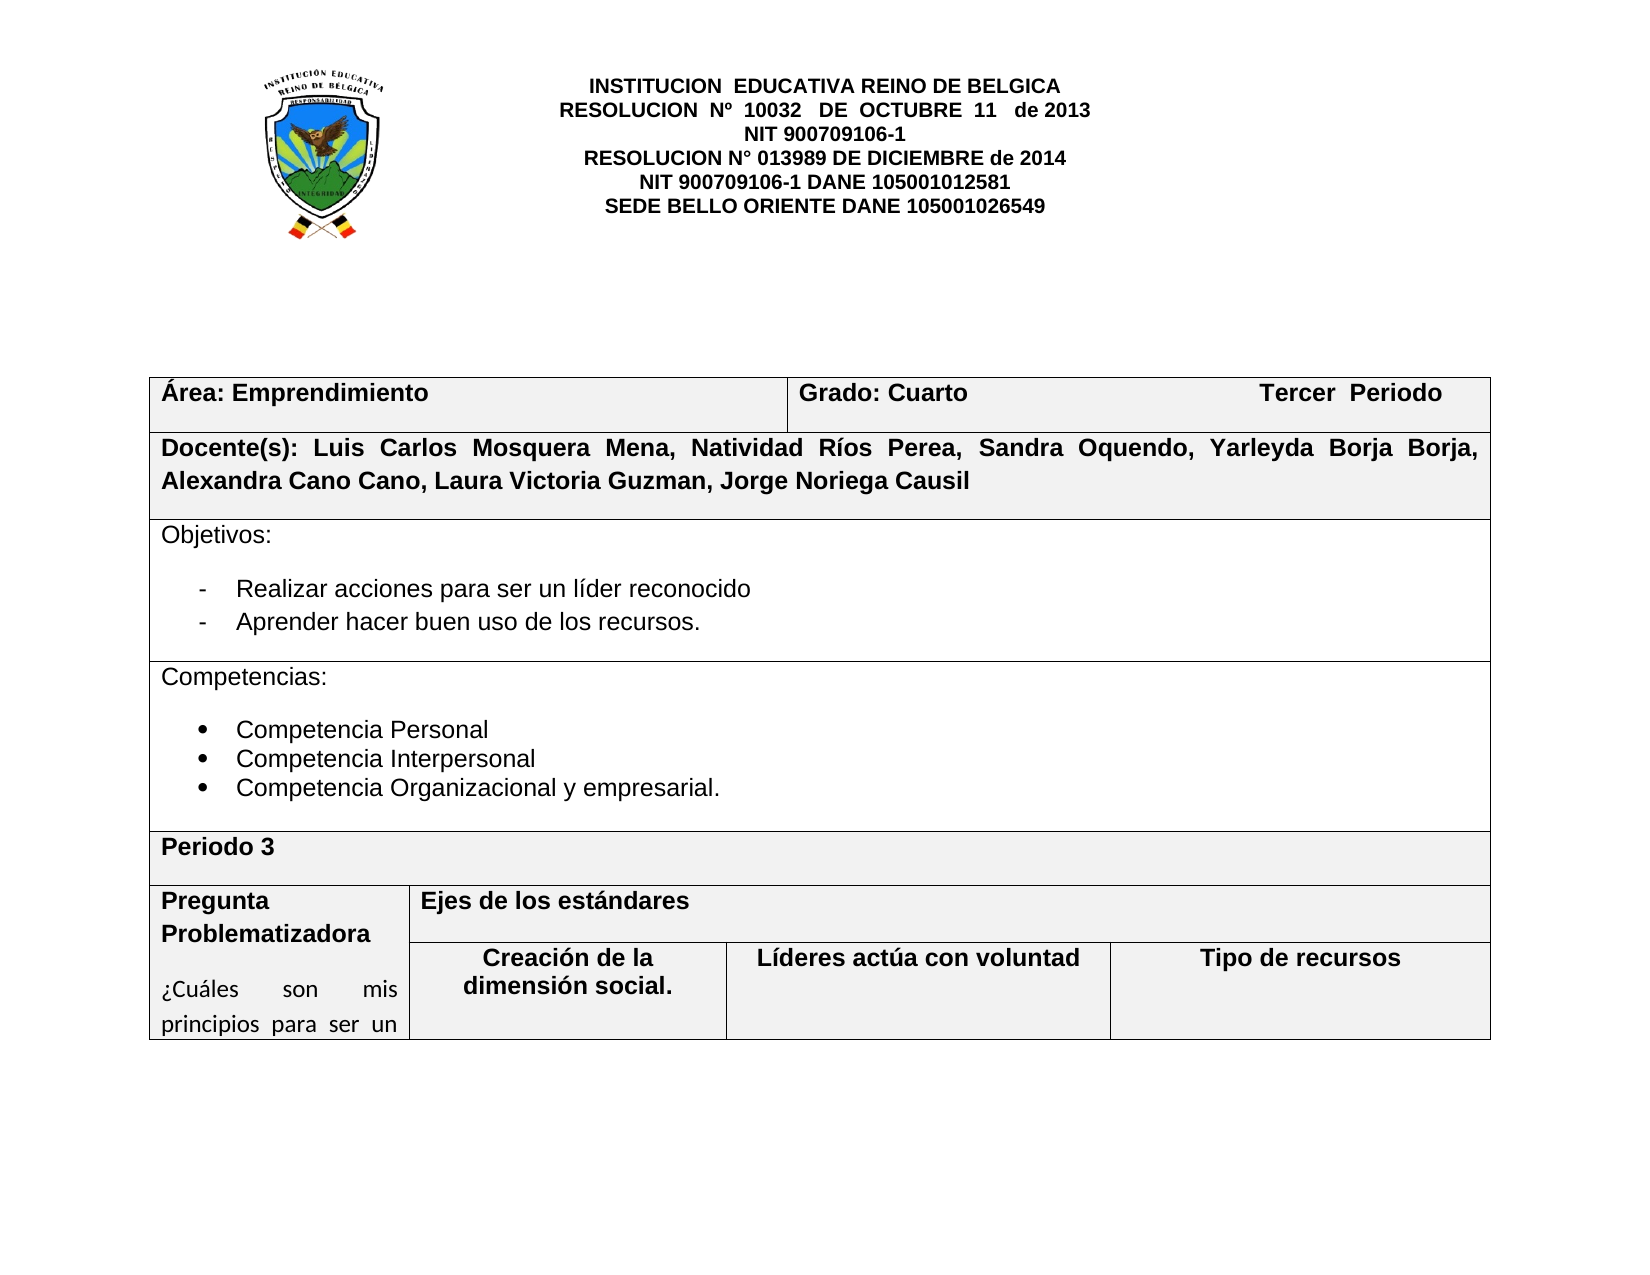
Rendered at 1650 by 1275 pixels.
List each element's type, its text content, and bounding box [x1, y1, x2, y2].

table_cell Periodo 3 [150, 832, 1490, 885]
table_cell Tipo de recursos [1111, 943, 1490, 1039]
table_cell Docente(s): Luis Carlos Mosquera Mena, Natividad Ríos Perea, Sandra Oquendo, Yarleyda Borja Borja, Alexandra Cano Cano, Laura Victoria Guzman, Jorge Noriega Causil [150, 433, 1490, 519]
table_cell Pregunta Problematizadora ¿Cuáles son mis principios para ser un líder comunitario? [150, 886, 409, 1039]
table_header Grado: Cuarto Tercer Periodo [788, 378, 1490, 432]
table_cell Ejes de los estándares [410, 886, 1490, 942]
table_cell Líderes actúa con voluntad [727, 943, 1110, 1039]
table_cell Competencias: Competencia Personal Competencia Interpersonal Competencia Organizacional y empresarial. [150, 662, 1490, 831]
table_cell Creación de la dimensión social. [410, 943, 726, 1039]
table_header Área: Emprendimiento [150, 378, 787, 432]
picture [250, 65, 391, 243]
table_cell Objetivos: Realizar acciones para ser un líder reconocido Aprender hacer buen uso de los recursos. [150, 520, 1490, 661]
